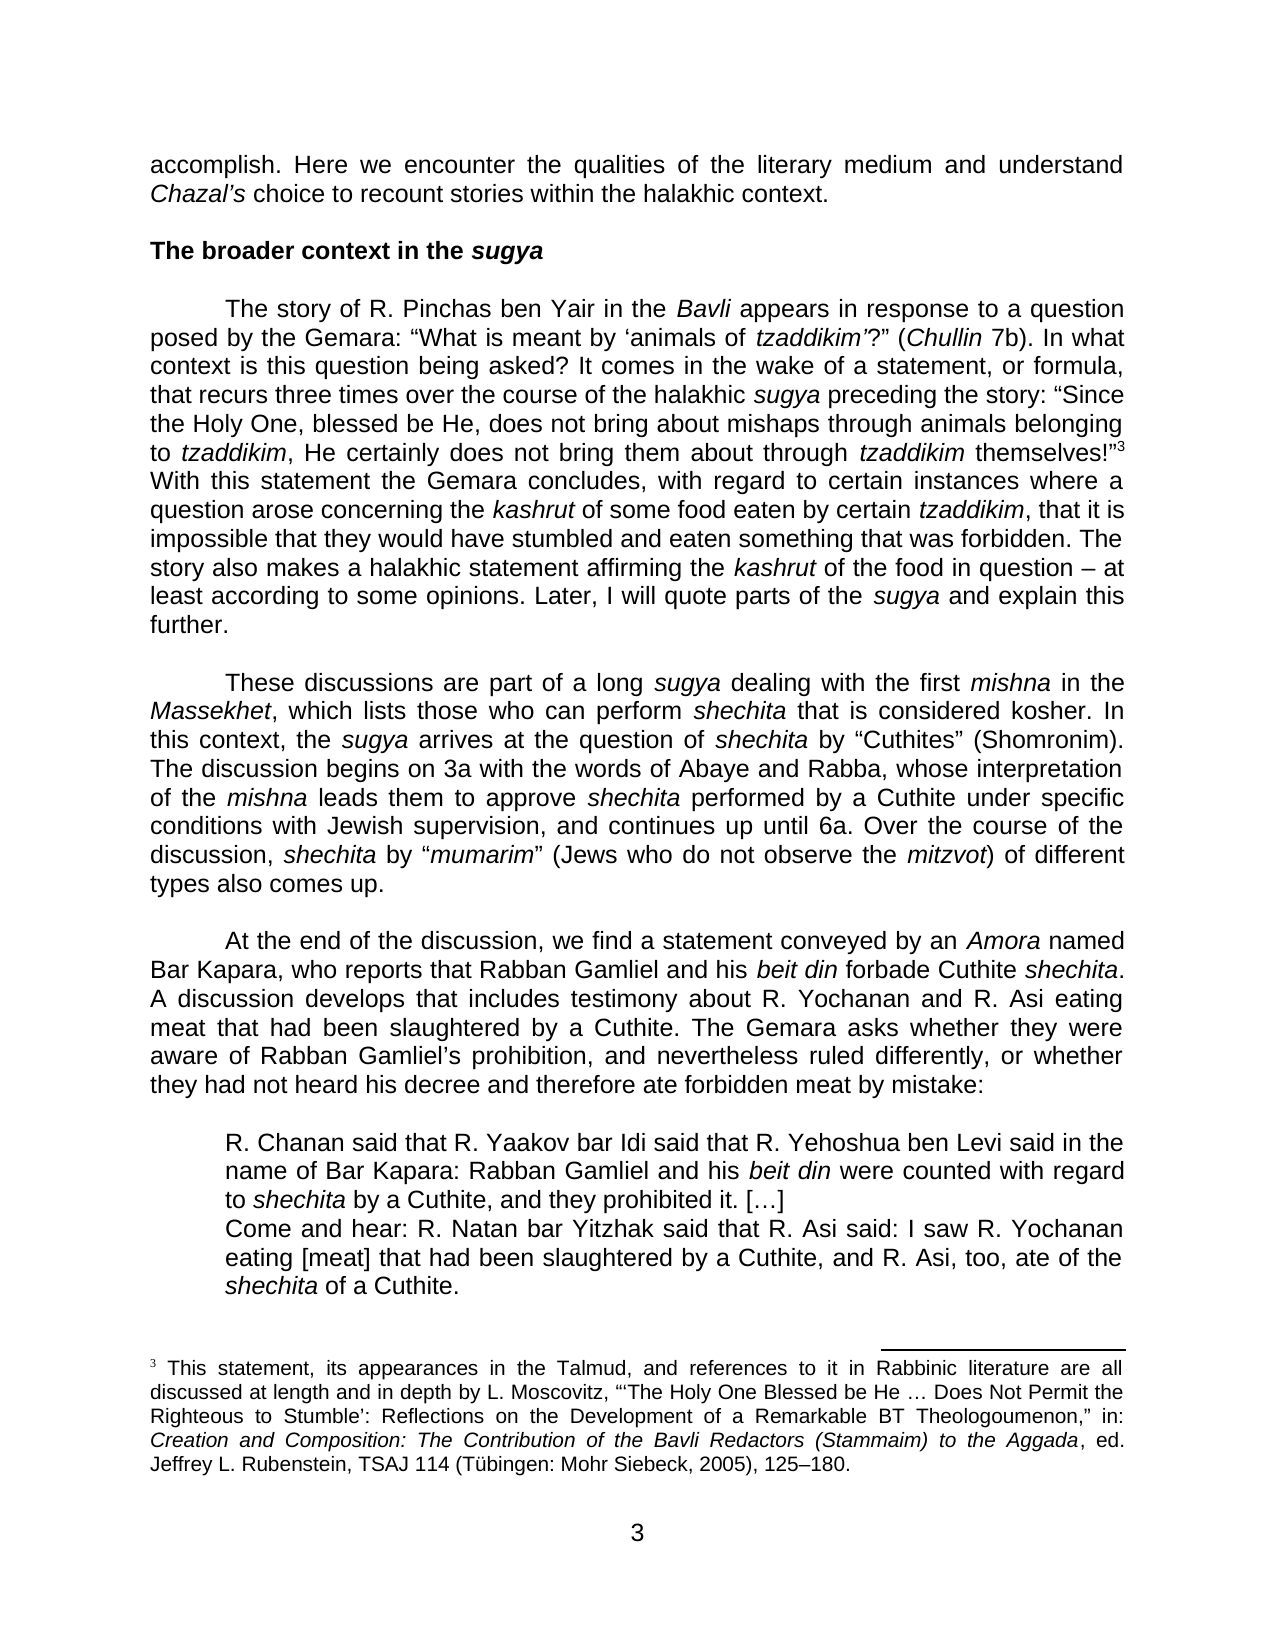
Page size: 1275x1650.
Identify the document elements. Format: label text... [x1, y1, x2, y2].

text At the end of the discussion, we find a statement conveyed by an Amora named Bar Kapara, who reports that Rabban Gamliel and his beit din forbade Cuthite shechita. A discussion develops that includes testimony about R. Yochanan and R. Asi eating meat that had been slaughtered by a Cuthite. The Gemara asks whether they were aware of Rabban Gamliel’s prohibition, and nevertheless ruled differently, or whether they had not heard his decree and therefore ate forbidden meat by mistake: [150, 926, 1125, 1099]
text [150, 150, 1125, 207]
text R. Chanan said that R. Yaakov bar Idi said that R. Yehoshua ben Levi said in the name of Bar Kapara: Rabban Gamliel and his beit din were counted with regard to shechita by a Cuthite, and they prohibited it. […] [225, 1127, 1125, 1214]
text The story of R. Pinchas ben Yair in the Bavli appears in response to a question posed by the Gemara: “What is meant by ‘animals of tzaddikim’?” (Chullin 7b). In what context is this question being asked? It comes in the wake of a statement, or formula, that recurs three times over the course of the halakhic sugya preceding the story: “Since the Holy One, blessed be He, does not bring about mishaps through animals belonging to tzaddikim, He certainly does not bring them about through tzaddikim themselves!” With this statement the Gemara concludes, with regard to certain instances where a question arose concerning the kashrut of some food eaten by certain tzaddikim, that it is impossible that they would have stumbled and eaten something that was forbidden. The story also makes a halakhic statement affirming the kashrut of the food in question – at least according to some opinions. Later, I will quote parts of the sugya and explain this further. [150, 294, 1125, 639]
text The broader context in the sugya [150, 236, 1125, 265]
text Come and hear: R. Natan bar Yitzhak said that R. Asi said: I saw R. Yochanan eating [meat] that had been slaughtered by a Cuthite, and R. Asi, too, ate of the shechita of a Cuthite. [225, 1214, 1125, 1300]
text These discussions are part of a long sugya dealing with the first mishna in the Massekhet, which lists those who can perform shechita that is considered kosher. In this context, the sugya arrives at the question of shechita by “Cuthites” (Shomronim). The discussion begins on 3a with the words of Abaye and Rabba, whose interpretation of the mishna leads them to approve shechita performed by a Cuthite under specific conditions with Jewish supervision, and continues up until 6a. Over the course of the discussion, shechita by “mumarim” (Jews who do not observe the mitzvot) of different types also comes up. [150, 667, 1125, 897]
